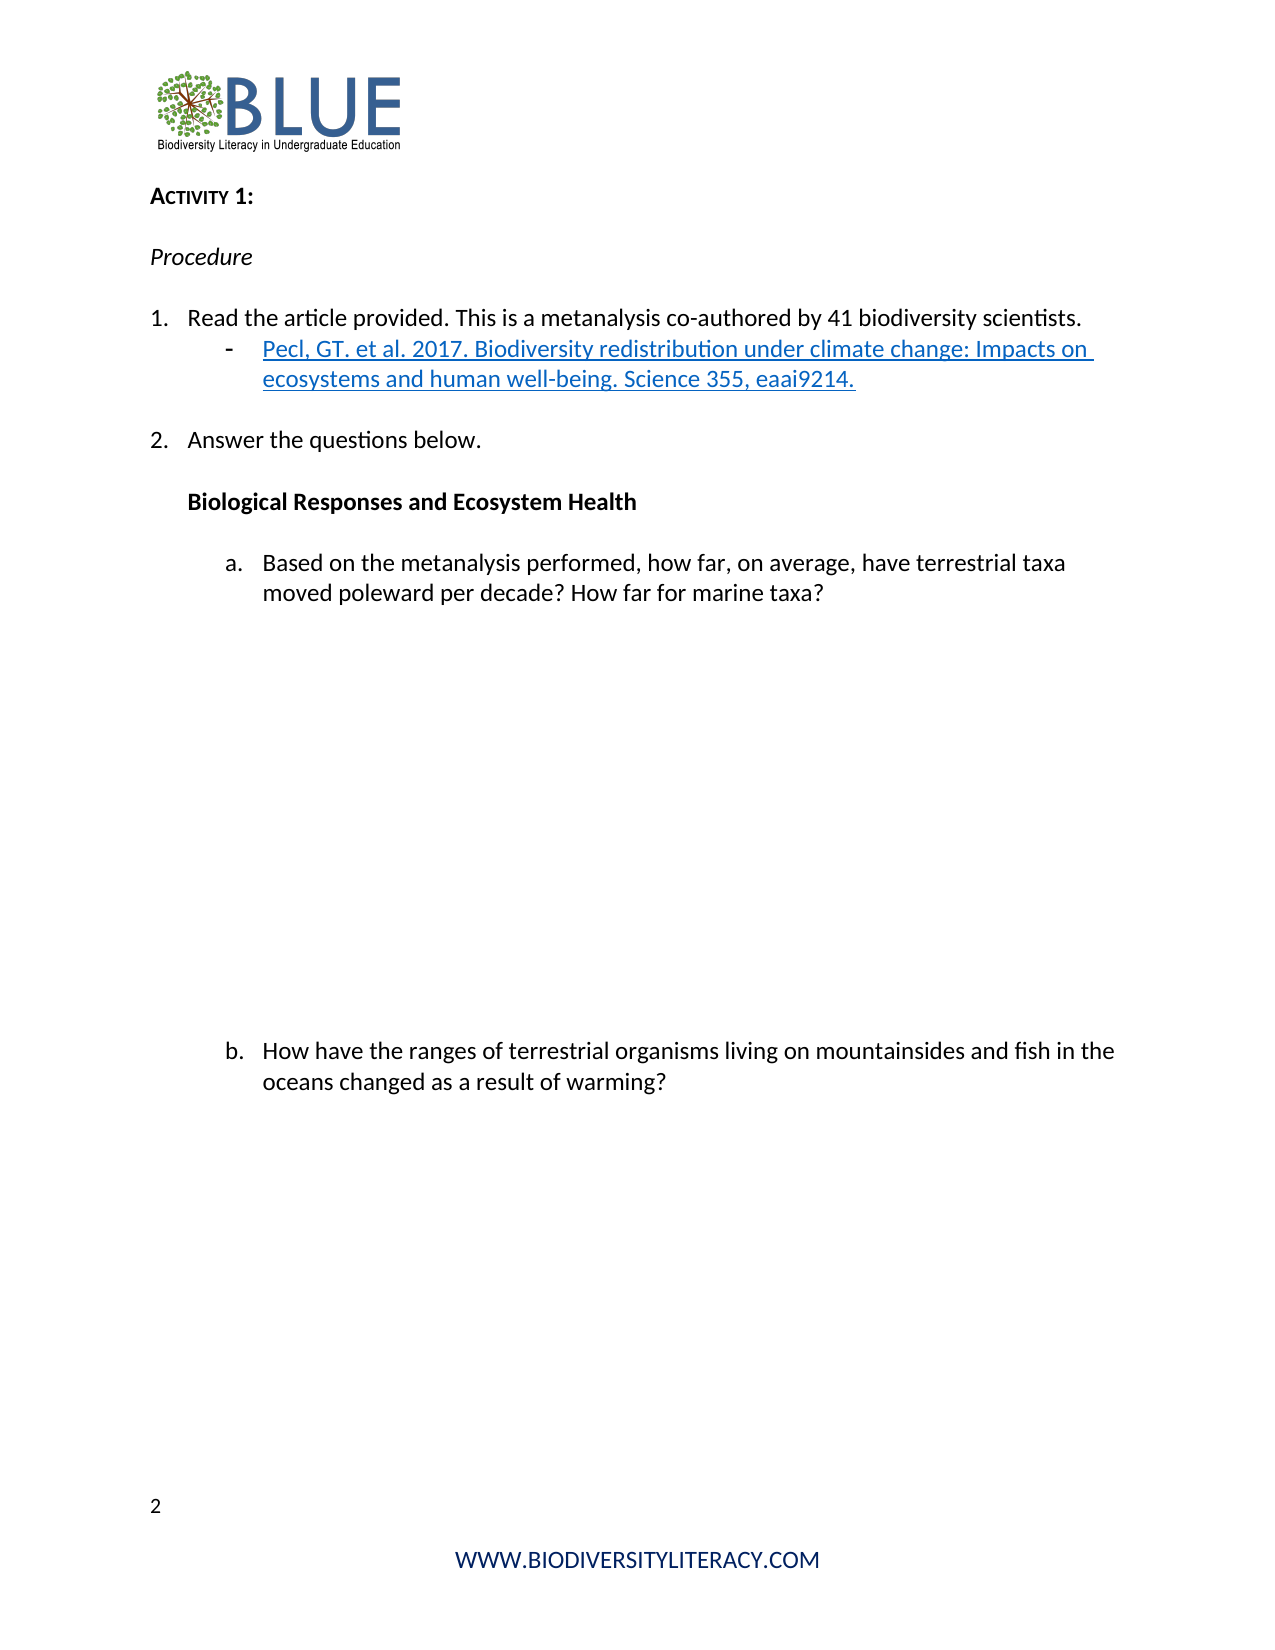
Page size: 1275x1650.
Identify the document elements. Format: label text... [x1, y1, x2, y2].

list Answer the questions below. [150, 425, 1125, 455]
list Biological Responses and Ecosystem Health [187, 486, 1125, 516]
picture [152, 68, 415, 157]
text Procedure [150, 242, 1125, 272]
list How have the ranges of terrestrial organisms living on mountainsides and fish in the oceans changed as a result of warming? [225, 1035, 1125, 1096]
list Based on the metanalysis performed, how far, on average, have terrestrial taxa moved poleward per decade? How far for marine taxa? [225, 547, 1125, 608]
list Pecl, GT. et al. 2017. Biodiversity redistribution under climate change: Impacts on ecosystems and human well-being. Science 355, eaai9214. [225, 333, 1125, 394]
list Read the article provided. This is a metanalysis co-authored by 41 biodiversity scientists. [150, 303, 1125, 333]
text Activity 1: [150, 181, 1125, 211]
